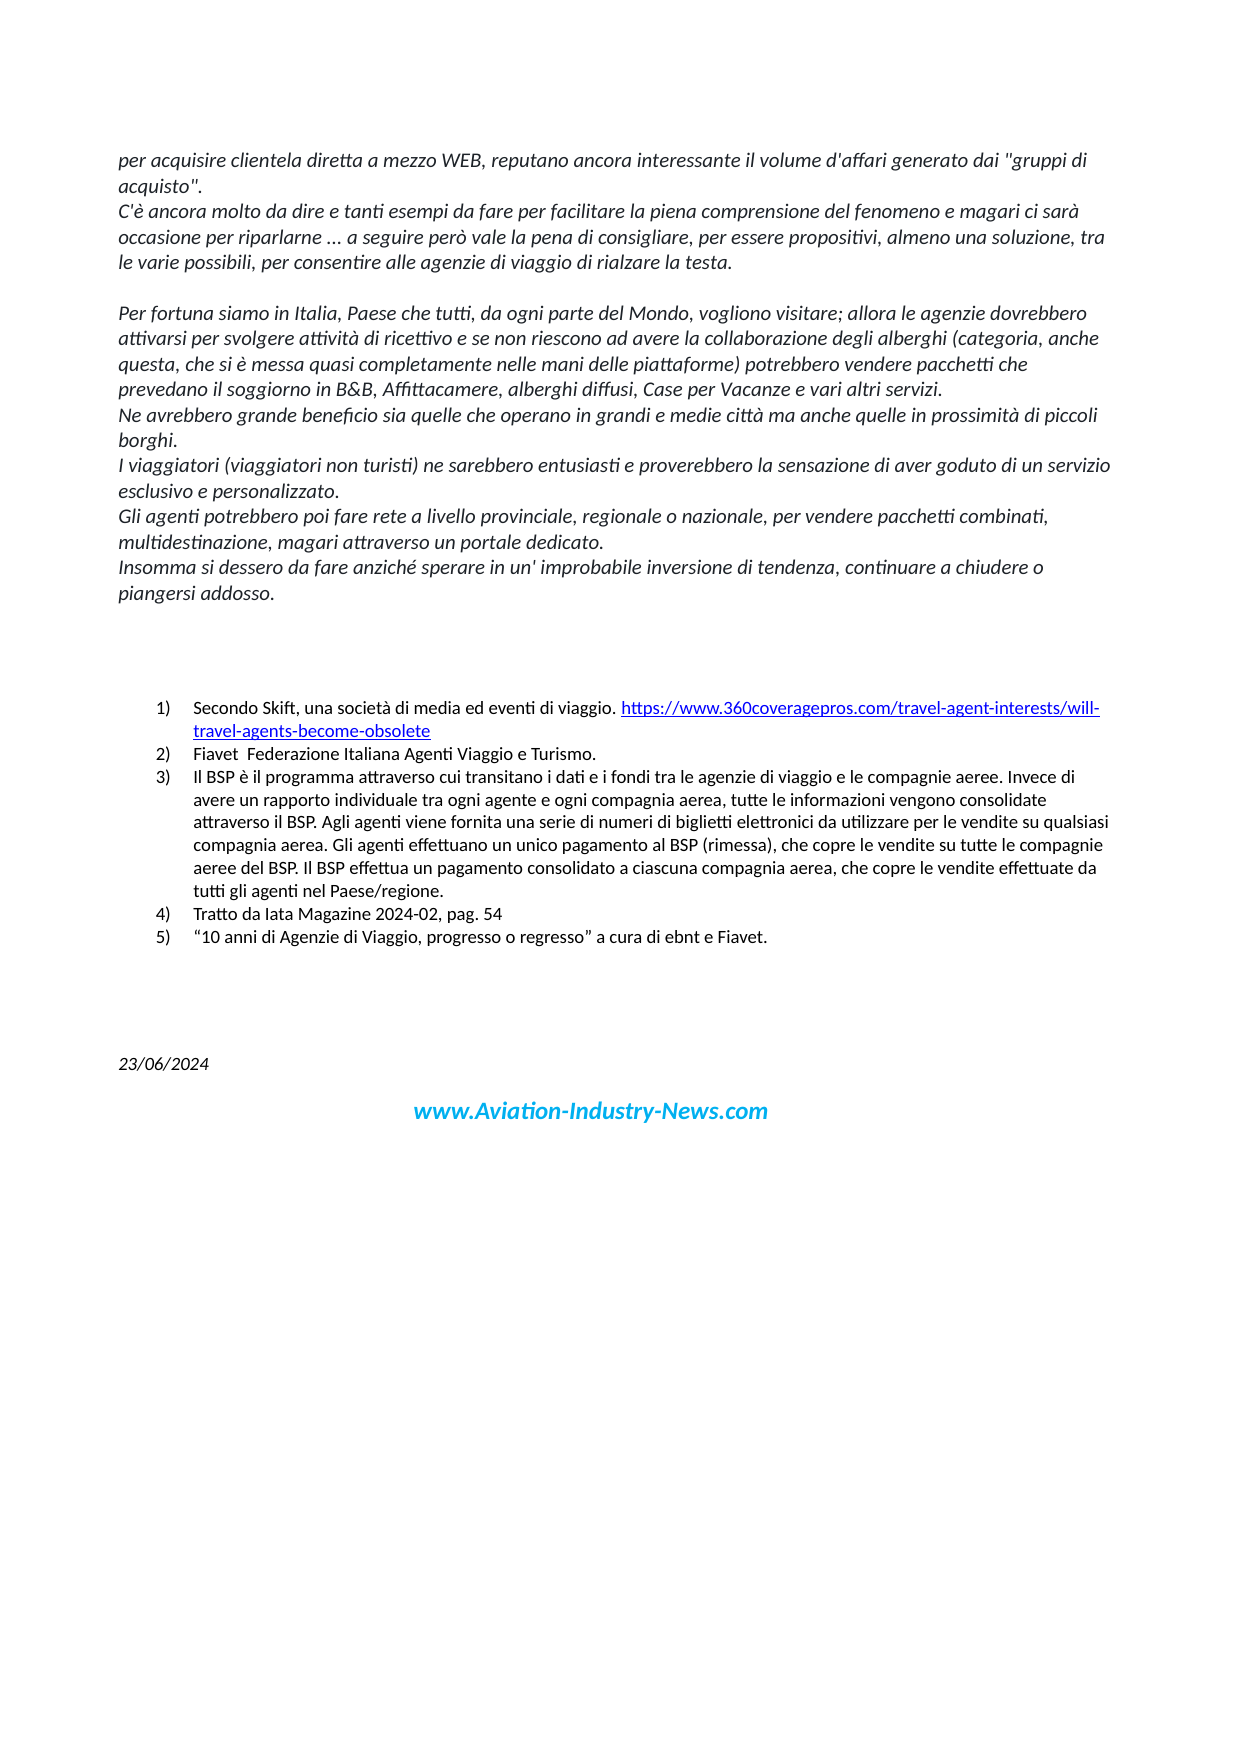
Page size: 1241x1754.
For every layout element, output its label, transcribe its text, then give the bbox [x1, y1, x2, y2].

text www.Aviation-Industry-News.com [339, 1095, 1122, 1125]
list Fiavet Federazione Italiana Agenti Viaggio e Turismo. [156, 742, 1122, 765]
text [118, 148, 1122, 275]
text 23/06/2024 [118, 1052, 1122, 1075]
list Secondo Skift, una società di media ed eventi di viaggio. https://www.360coveragepros.com/travel-agent-interests/will-travel-agents-become-obsolete [156, 696, 1122, 742]
list Il BSP è il programma attraverso cui transitano i dati e i fondi tra le agenzie di viaggio e le compagnie aeree. Invece di avere un rapporto individuale tra ogni agente e ogni compagnia aerea, tutte le informazioni vengono consolidate attraverso il BSP. Agli agenti viene fornita una serie di numeri di biglietti elettronici da utilizzare per le vendite su qualsiasi compagnia aerea. Gli agenti effettuano un unico pagamento al BSP (rimessa), che copre le vendite su tutte le compagnie aeree del BSP. Il BSP effettua un pagamento consolidato a ciascuna compagnia aerea, che copre le vendite effettuate da tutti gli agenti nel Paese/regione. [156, 765, 1122, 902]
text Per fortuna siamo in Italia, Paese che tutti, da ogni parte del Mondo, vogliono visitare; allora le agenzie dovrebbero attivarsi per svolgere attività di ricettivo e se non riescono ad avere la collaborazione degli alberghi (categoria, anche questa, che si è messa quasi completamente nelle mani delle piattaforme) potrebbero vendere pacchetti che prevedano il soggiorno in B&B, Affittacamere, alberghi diffusi, Case per Vacanze e vari altri servizi. Ne avrebbero grande beneficio sia quelle che operano in grandi e medie città ma anche quelle in prossimità di piccoli borghi. I viaggiatori (viaggiatori non turisti) ne sarebbero entusiasti e proverebbero la sensazione di aver goduto di un servizio esclusivo e personalizzato. Gli agenti potrebbero poi fare rete a livello provinciale, regionale o nazionale, per vendere pacchetti combinati, multidestinazione, magari attraverso un portale dedicato. Insomma si dessero da fare anziché sperare in un' improbabile inversione di tendenza, continuare a chiudere o piangersi addosso. [118, 275, 1122, 605]
list “10 anni di Agenzie di Viaggio, progresso o regresso” a cura di ebnt e Fiavet. [156, 925, 1122, 948]
list Tratto da Iata Magazine 2024-02, pag. 54 [156, 902, 1122, 925]
